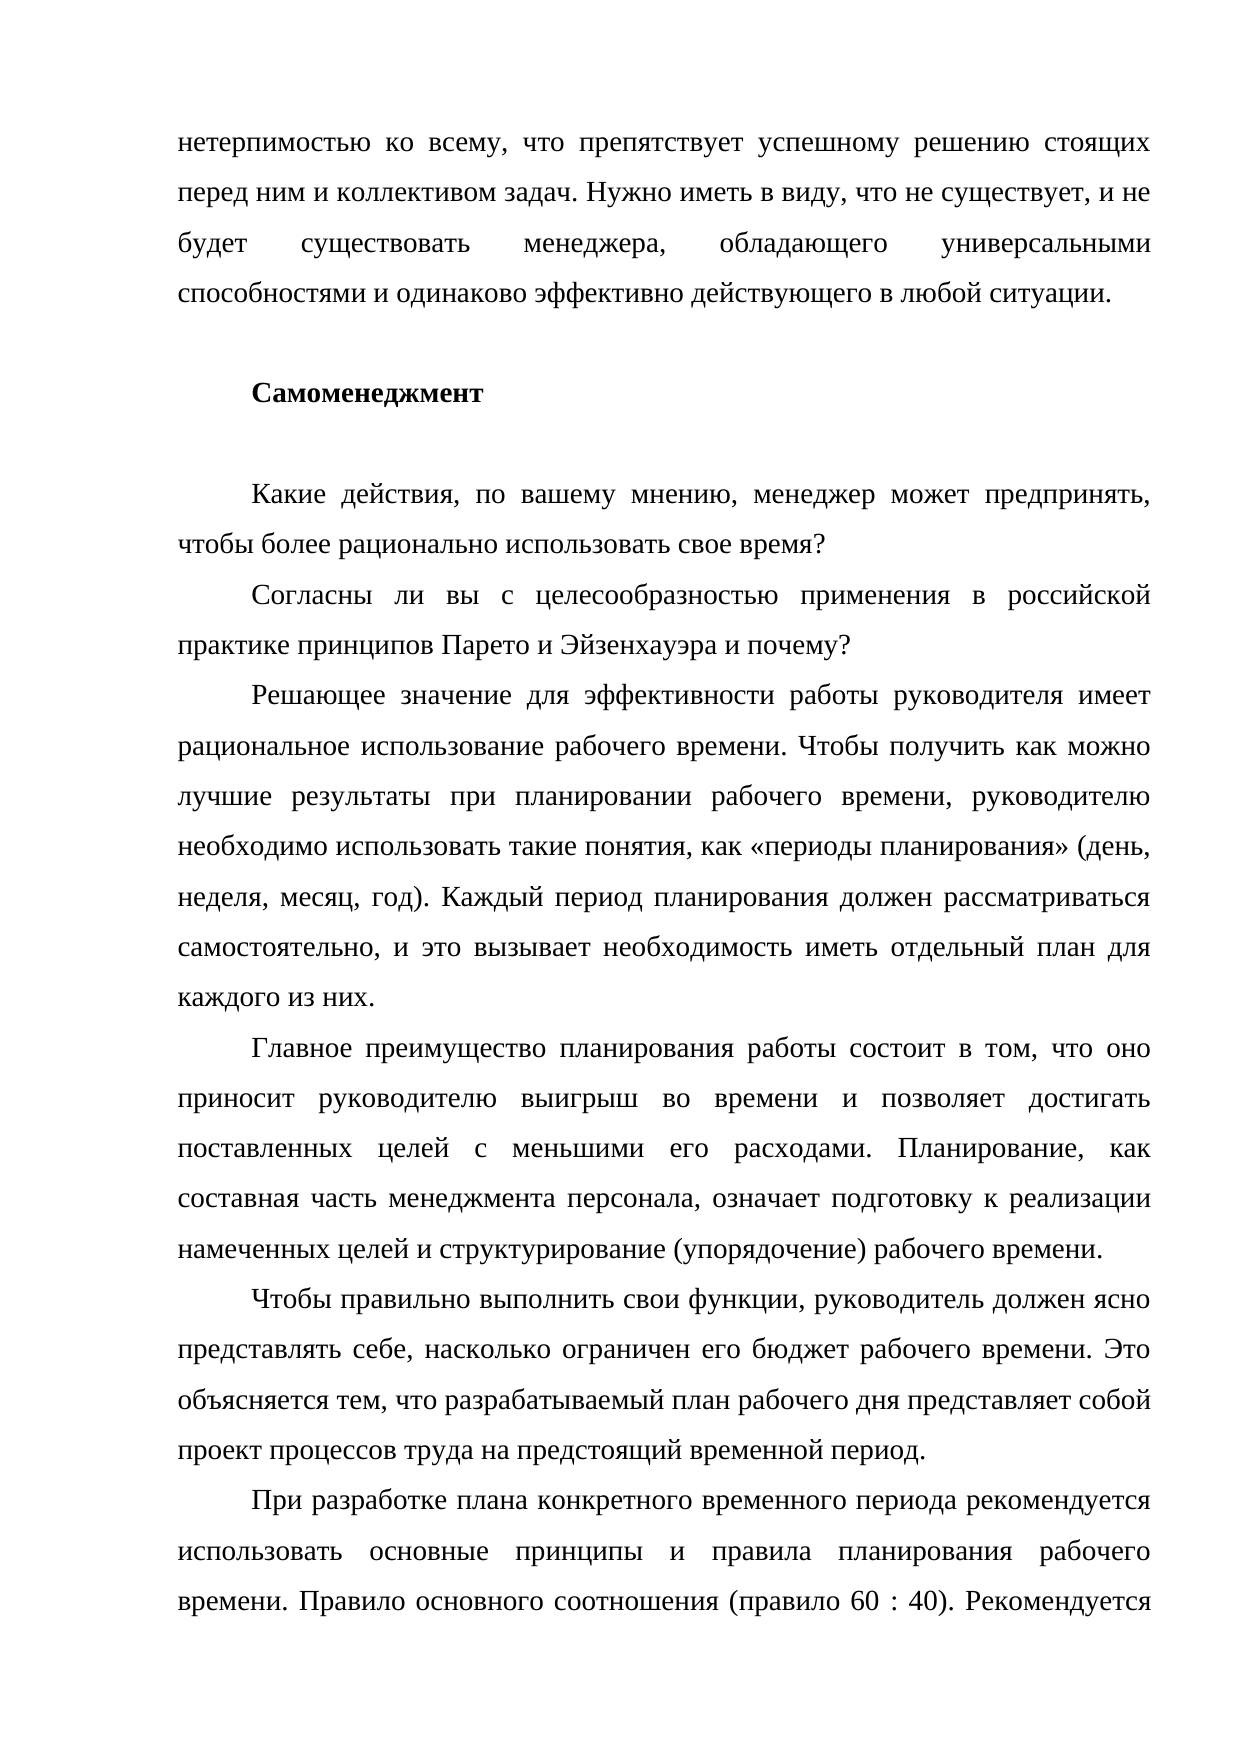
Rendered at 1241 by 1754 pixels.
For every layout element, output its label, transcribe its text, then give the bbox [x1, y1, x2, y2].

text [177, 1482, 1152, 1617]
text Самоменеджмент [177, 376, 1152, 409]
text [177, 124, 1152, 308]
text Решающее значение для эффективности работы руководителя имеет рациональное использование рабочего времени. Чтобы получить как можно лучшие результаты при планировании рабочего времени, руководителю необходимо использовать такие понятия, как «периоды планирования» (день, неделя, месяц, год). Каждый период планирования должен рассматриваться самостоятельно, и это вызывает необходимость иметь отдельный план для каждого из них. [177, 677, 1152, 1013]
text Чтобы правильно выполнить свои функции, руководитель должен ясно представлять себе, насколько ограничен его бюджет рабочего времени. Это объясняется тем, что разрабатываемый план рабочего дня представляет собой проект процессов труда на предстоящий временной период. [177, 1281, 1152, 1466]
text Какие действия, по вашему мнению, менеджер может предпринять, чтобы более рационально использовать свое время? [177, 476, 1152, 560]
text Согласны ли вы с целесообразностью применения в российской практике принципов Парето и Эйзенхауэра и почему? [177, 577, 1152, 661]
text Главное преимущество планирования работы состоит в том, что оно приносит руководителю выигрыш во времени и позволяет достигать поставленных целей с меньшими его расходами. Планирование, как составная часть менеджмента персонала, означает подготовку к реализации намеченных целей и структурирование (упорядочение) рабочего времени. [177, 1030, 1152, 1264]
